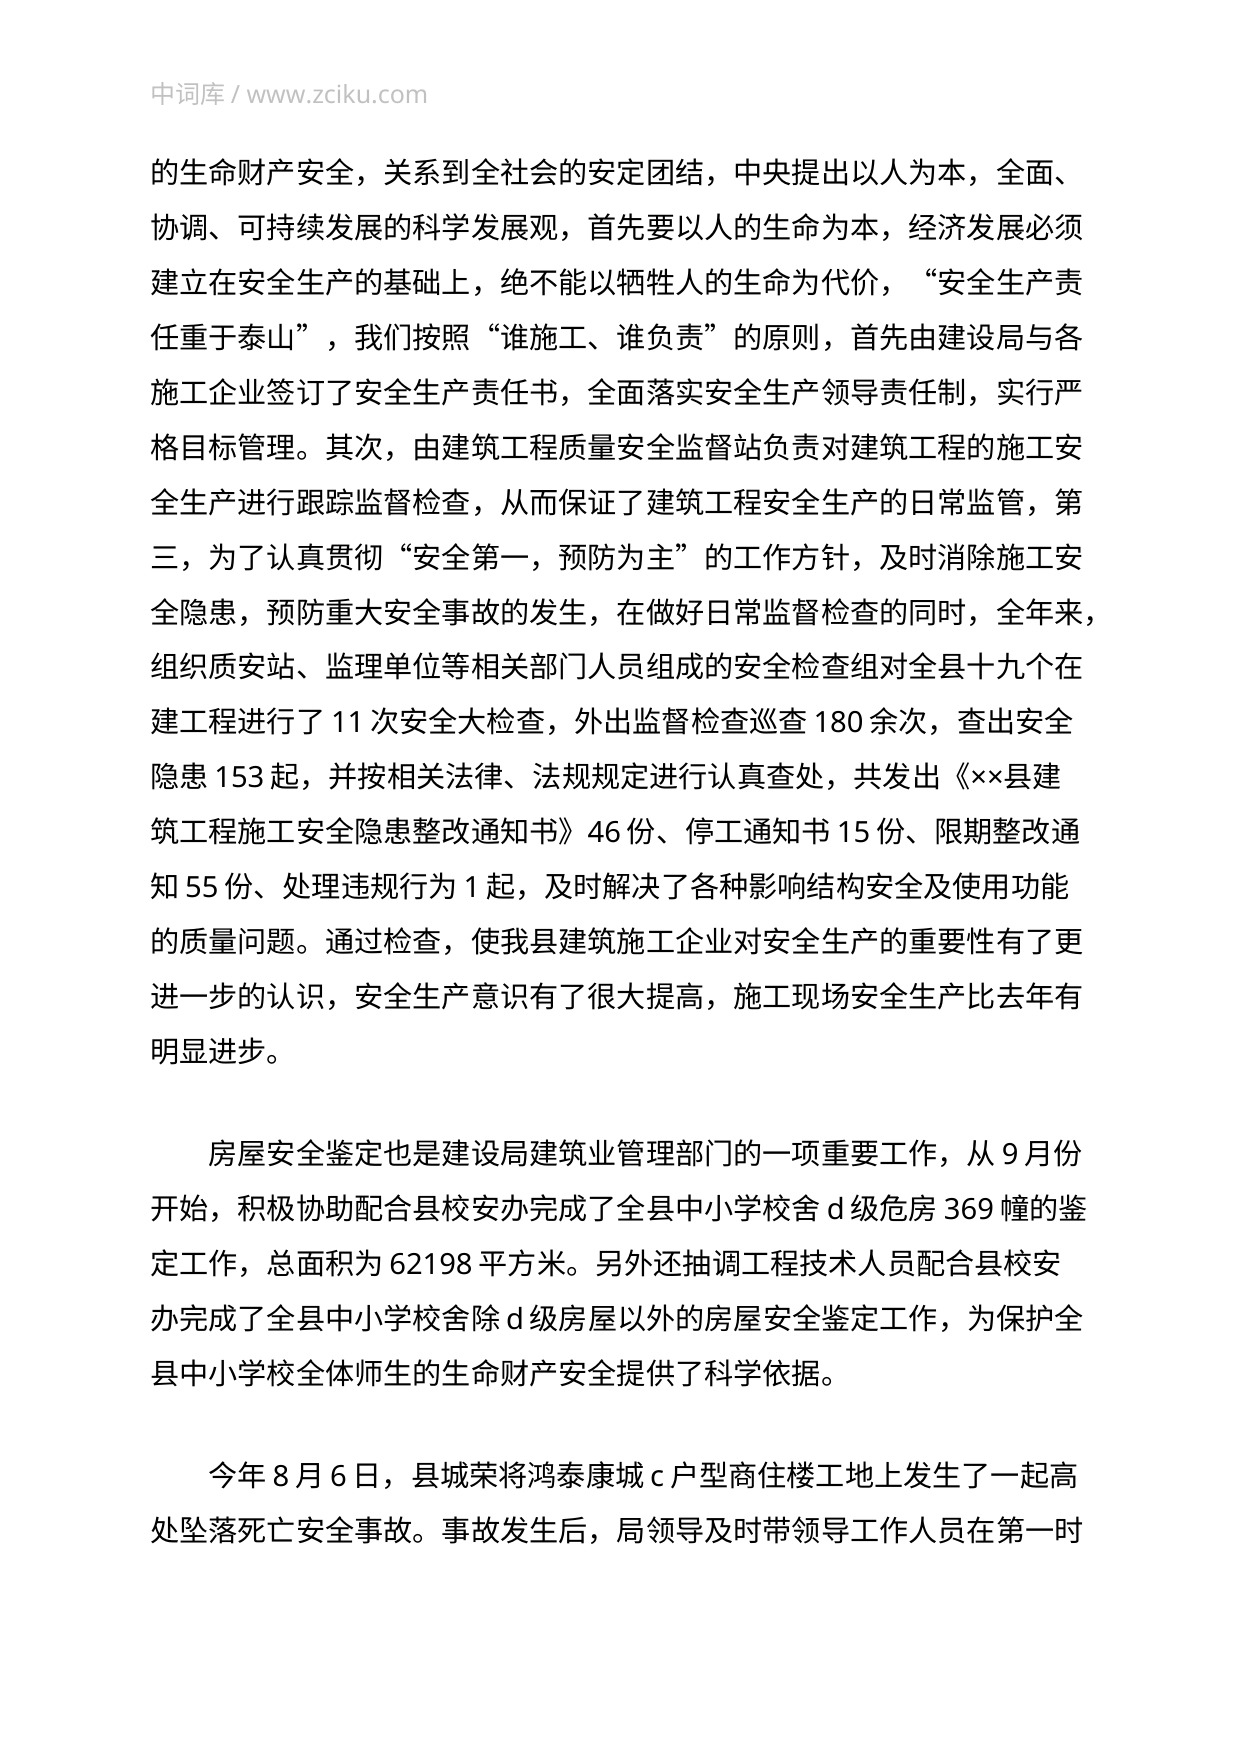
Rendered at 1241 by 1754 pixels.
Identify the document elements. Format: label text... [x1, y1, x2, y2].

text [150, 150, 1090, 1071]
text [150, 1452, 1090, 1549]
text 房屋安全鉴定也是建设局建筑业管理部门的一项重要工作，从9月份开始，积极协助配合县校安办完成了全县中小学校舍d级危房369幢的鉴定工作，总面积为62198平方米。另外还抽调工程技术人员配合县校安办完成了全县中小学校舍除d级房屋以外的房屋安全鉴定工作，为保护全县中小学校全体师生的生命财产安全提供了科学依据。 [150, 1131, 1090, 1393]
